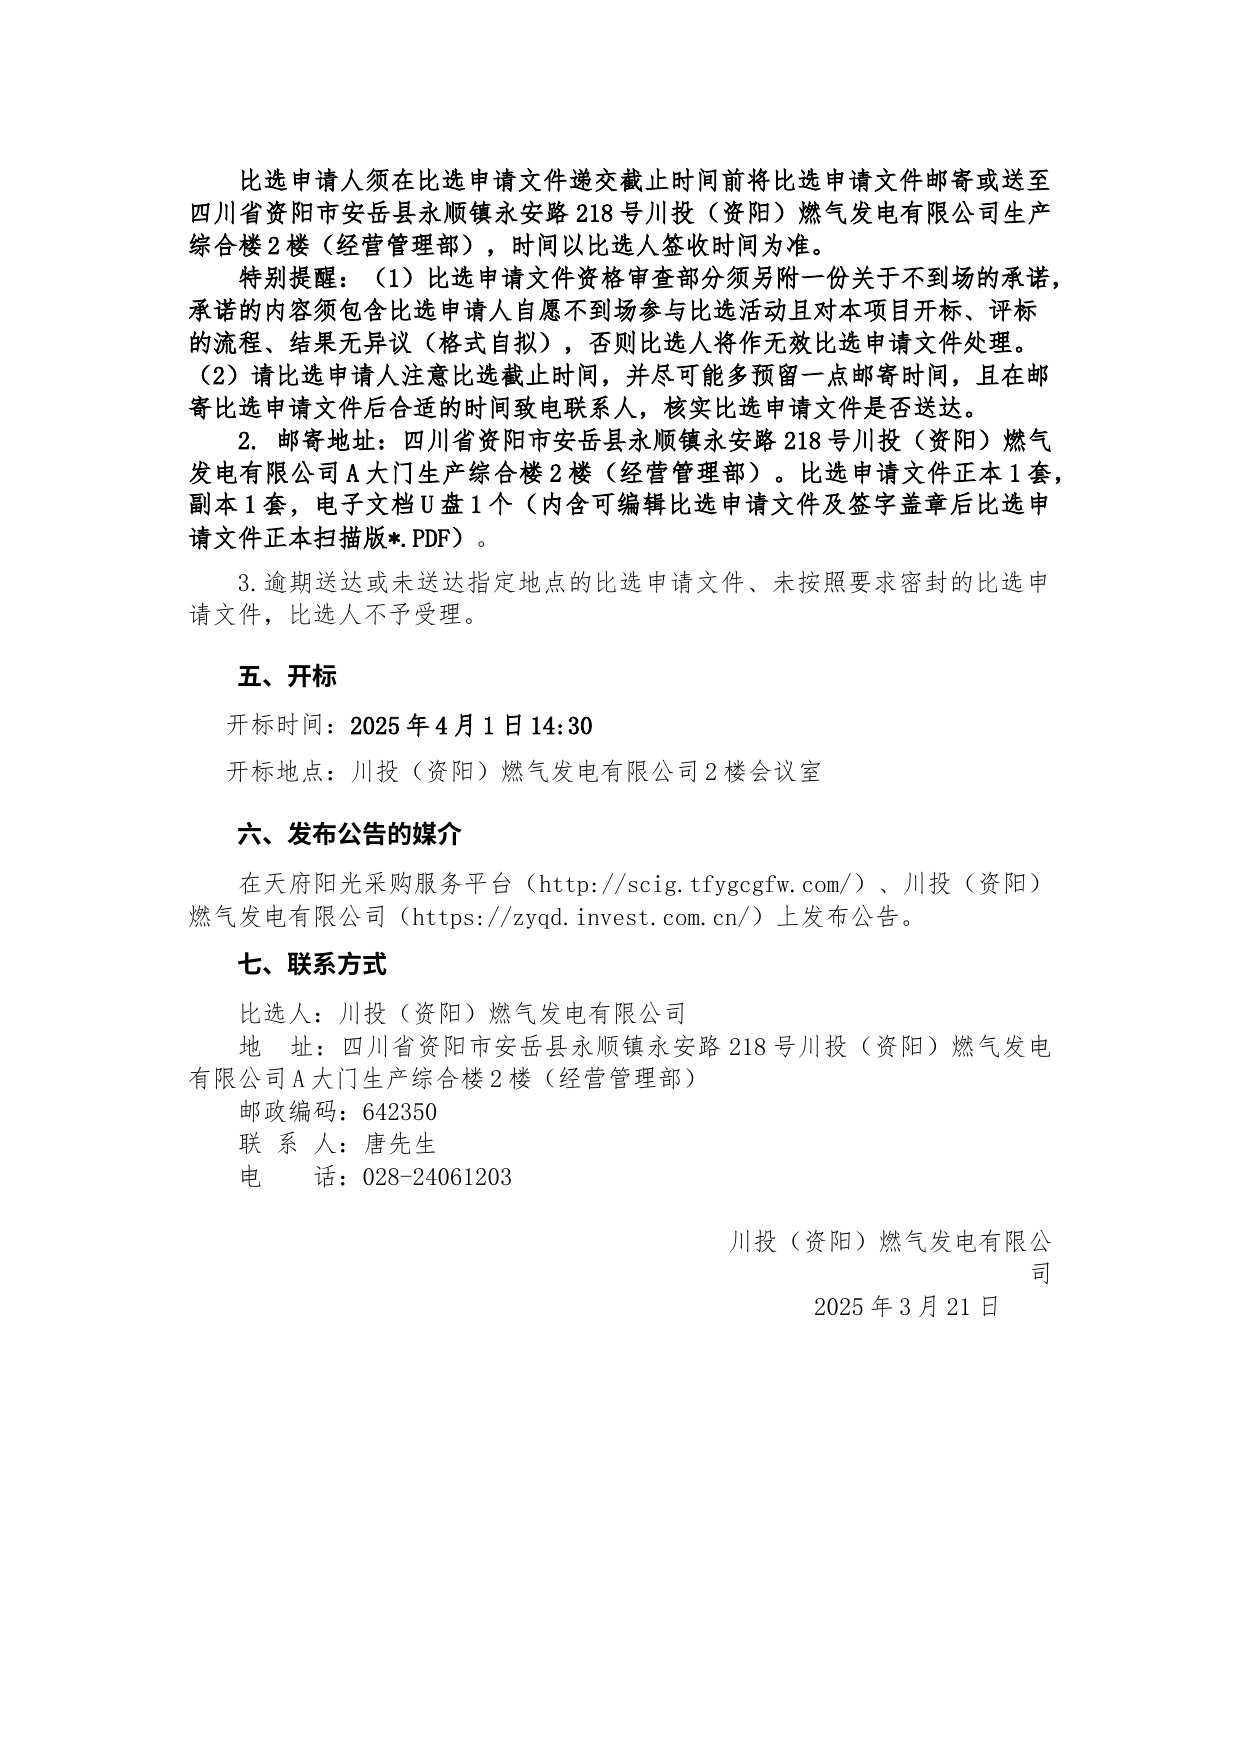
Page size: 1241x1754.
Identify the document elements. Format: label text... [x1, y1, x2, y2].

text 在天府阳光采购服务平台（http://scig.tfygcgfw.com/）、川投（资阳）燃气发电有限公司（https://zyqd.invest.com.cn/）上发布公告。 [187, 866, 1053, 931]
text 比选人：川投（资阳）燃气发电有限公司 [187, 996, 1053, 1028]
text 2. 邮寄地址：四川省资阳市安岳县永顺镇永安路218号川投（资阳）燃气发电有限公司A大门生产综合楼2楼（经营管理部）。比选申请文件正本1套，副本1套，电子文档U盘1个（内含可编辑比选申请文件及签字盖章后比选申请文件正本扫描版*.PDF）。 [187, 422, 1053, 552]
text 地 址：四川省资阳市安岳县永顺镇永安路218号川投（资阳）燃气发电有限公司A大门生产综合楼2楼（经营管理部） [187, 1028, 1053, 1093]
text 3.逾期送达或未送达指定地点的比选申请文件、未按照要求密封的比选申请文件，比选人不予受理。 [187, 564, 1053, 629]
text 联 系 人：唐先生 [187, 1126, 1053, 1158]
text 七、联系方式 [187, 931, 1053, 996]
text 六、发布公告的媒介 [187, 801, 1053, 866]
text 比选申请人须在比选申请文件递交截止时间前将比选申请文件邮寄或送至四川省资阳市安岳县永顺镇永安路218号川投（资阳）燃气发电有限公司生产综合楼2楼（经营管理部），时间以比选人签收时间为准。 [187, 162, 1053, 259]
text 2025年3月21日 [187, 1288, 1053, 1321]
text 电 话：028-24061203 [187, 1158, 1053, 1191]
text 开标时间：2025年4月1日14:30 [187, 707, 1053, 739]
text 川投（资阳）燃气发电有限公司 [187, 1223, 1053, 1288]
text 邮政编码：642350 [187, 1093, 1053, 1126]
text 特别提醒：（1）比选申请文件资格审查部分须另附一份关于不到场的承诺，承诺的内容须包含比选申请人自愿不到场参与比选活动且对本项目开标、评标的流程、结果无异议（格式自拟），否则比选人将作无效比选申请文件处理。（2）请比选申请人注意比选截止时间，并尽可能多预留一点邮寄时间，且在邮寄比选申请文件后合适的时间致电联系人，核实比选申请文件是否送达。 [187, 259, 1053, 422]
text 五、开标 [187, 642, 1053, 707]
text 开标地点：川投（资阳）燃气发电有限公司2楼会议室 [187, 754, 1053, 786]
